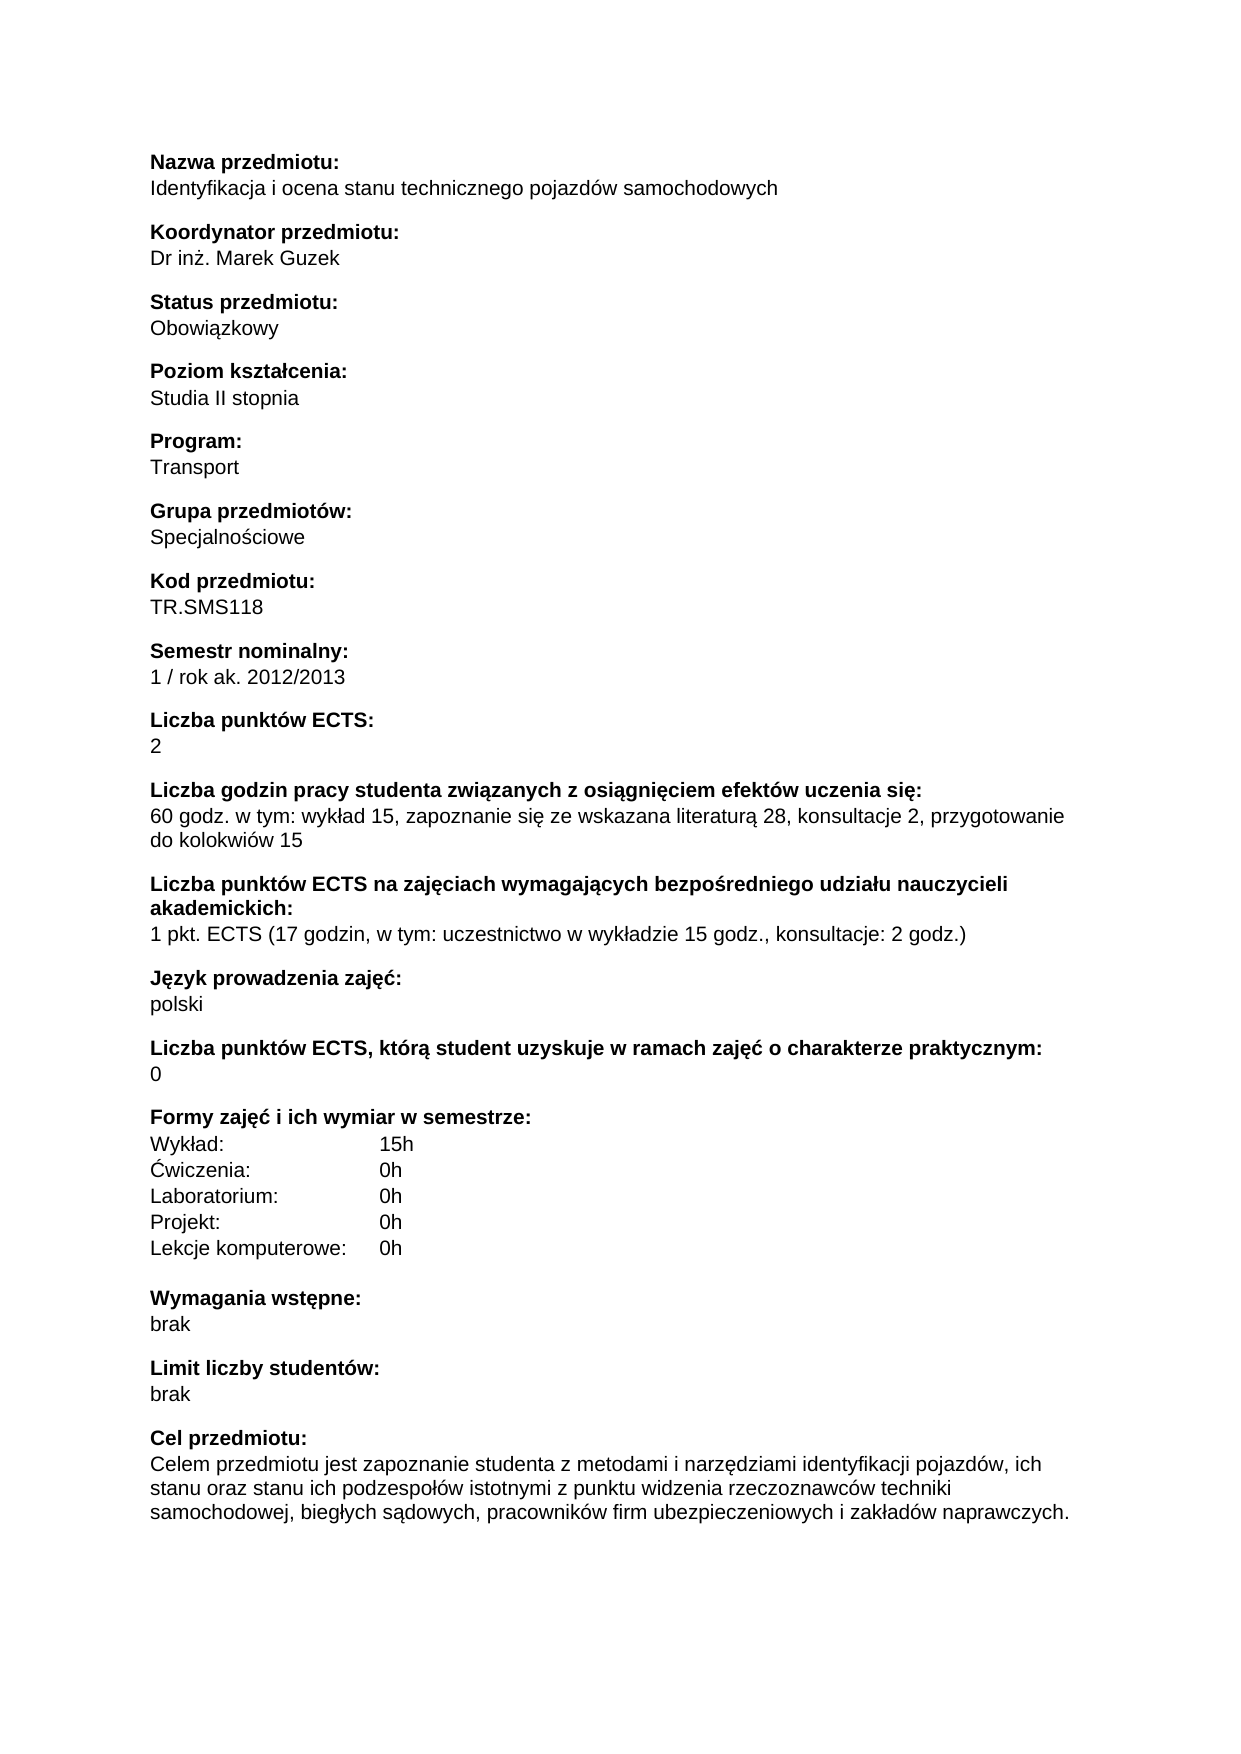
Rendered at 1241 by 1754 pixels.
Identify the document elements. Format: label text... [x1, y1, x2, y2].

text brak [150, 1382, 1090, 1406]
text Nazwa przedmiotu: [150, 150, 1090, 174]
text Liczba godzin pracy studenta związanych z osiągnięciem efektów uczenia się: [150, 778, 1090, 802]
text Kod przedmiotu: [150, 569, 1090, 593]
text 0 [150, 1061, 1090, 1085]
table_cell Projekt: [140, 1210, 367, 1234]
text Program: [150, 429, 1090, 453]
table_cell 0h [369, 1234, 597, 1260]
text Limit liczby studentów: [150, 1356, 1090, 1380]
text Formy zajęć i ich wymiar w semestrze: [150, 1105, 1090, 1129]
text Dr inż. Marek Guzek [150, 246, 1090, 270]
text brak [150, 1312, 1090, 1336]
text Poziom kształcenia: [150, 359, 1090, 383]
text 60 godz. w tym: wykład 15, zapoznanie się ze wskazana literaturą 28, konsultacje 2, przygotowanie do kolokwiów 15 [150, 804, 1090, 852]
text Liczba punktów ECTS, którą student uzyskuje w ramach zajęć o charakterze praktycznym: [150, 1035, 1090, 1059]
text Obowiązkowy [150, 316, 1090, 339]
text Liczba punktów ECTS: [150, 708, 1090, 732]
text Wymagania wstępne: [150, 1286, 1090, 1310]
table_cell Ćwiczenia: [140, 1158, 367, 1182]
table_header Wykład: [140, 1132, 367, 1156]
text 1 pkt. ECTS (17 godzin, w tym: uczestnictwo w wykładzie 15 godz., konsultacje: 2 godz.) [150, 922, 1090, 946]
text Status przedmiotu: [150, 289, 1090, 313]
text Identyfikacja i ocena stanu technicznego pojazdów samochodowych [150, 176, 1090, 200]
text Grupa przedmiotów: [150, 499, 1090, 523]
text Cel przedmiotu: [150, 1426, 1090, 1449]
text Specjalnościowe [150, 525, 1090, 549]
table_header 15h [369, 1132, 597, 1156]
table_cell 0h [369, 1182, 597, 1208]
text Język prowadzenia zajęć: [150, 966, 1090, 989]
text polski [150, 992, 1090, 1016]
text Studia II stopnia [150, 385, 1090, 409]
text Liczba punktów ECTS na zajęciach wymagających bezpośredniego udziału nauczycieli akademickich: [150, 872, 1090, 920]
text Semestr nominalny: [150, 638, 1090, 662]
text TR.SMS118 [150, 595, 1090, 619]
text Transport [150, 455, 1090, 479]
table_cell 0h [369, 1208, 597, 1234]
text 1 / rok ak. 2012/2013 [150, 664, 1090, 688]
text Celem przedmiotu jest zapoznanie studenta z metodami i narzędziami identyfikacji pojazdów, ich stanu oraz stanu ich podzespołów istotnymi z punktu widzenia rzeczoznawców techniki samochodowej, biegłych sądowych, pracowników firm ubezpieczeniowych i zakładów naprawczych. [150, 1452, 1090, 1523]
table_cell Lekcje komputerowe: [140, 1236, 367, 1260]
table_cell 0h [369, 1156, 597, 1182]
table_cell Laboratorium: [140, 1184, 367, 1208]
text Koordynator przedmiotu: [150, 220, 1090, 244]
text 2 [150, 734, 1090, 758]
